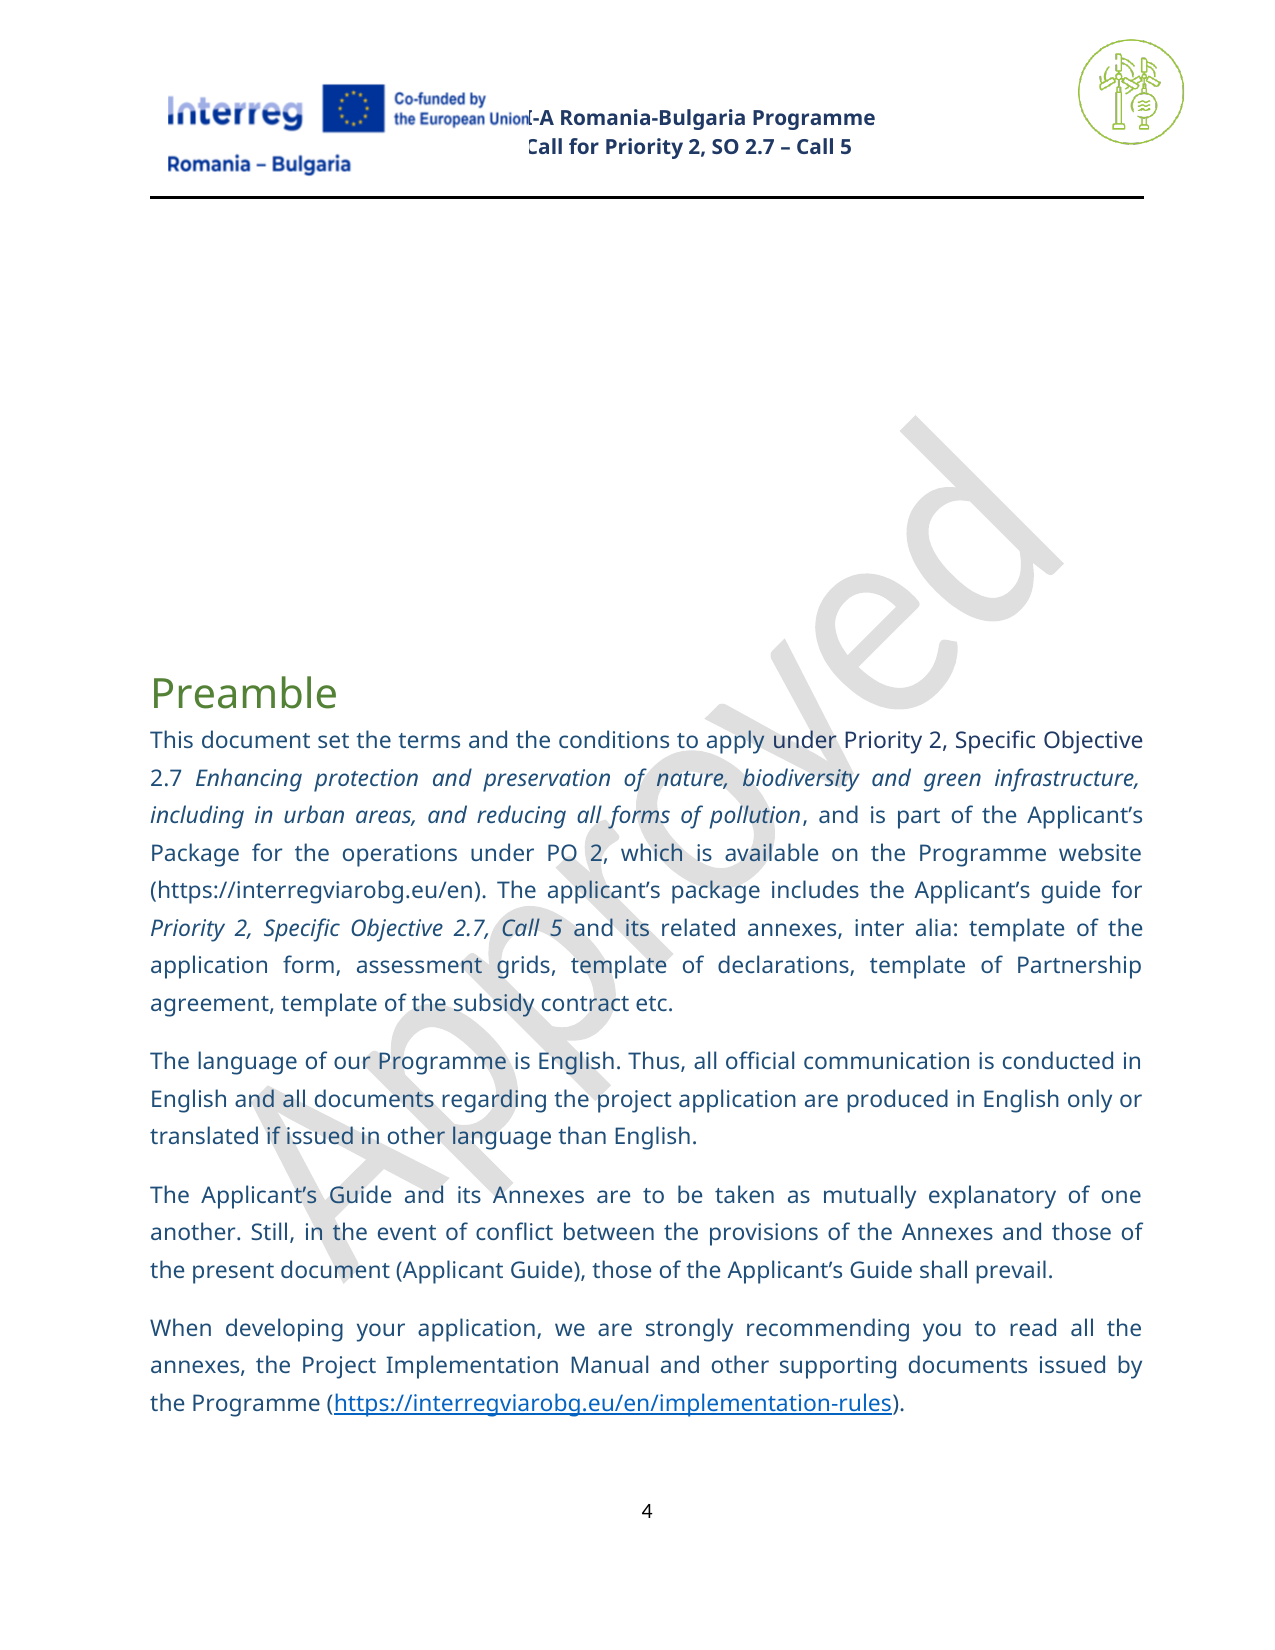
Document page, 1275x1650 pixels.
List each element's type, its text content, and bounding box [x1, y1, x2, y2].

picture [1077, 38, 1185, 145]
subtitle Preamble [150, 663, 1144, 720]
text The language of our Programme is English. Thus, all official communication is conducted in English and all documents regarding the project application are produced in English only or translated if issued in other language than English. [150, 1045, 1144, 1152]
text When developing your application, we are strongly recommending you to read all the annexes, the Project Implementation Manual and other supporting documents issued by the Programme (https://interregviarobg.eu/en/implementation-rules). [150, 1312, 1144, 1418]
text The Applicant’s Guide and its Annexes are to be taken as mutually explanatory of one another. Still, in the event of conflict between the provisions of the Annexes and those of the present document (Applicant Guide), those of the Applicant’s Guide shall prevail. [150, 1179, 1144, 1285]
picture [166, 81, 529, 181]
text This document set the terms and the conditions to apply under Priority 2, Specific Objective 2.7 Enhancing protection and preservation of nature, biodiversity and green infrastructure, including in urban areas, and reducing all forms of pollution, and is part of the Applicant’s Package for the operations under PO 2, which is available on the Programme website (https://interregviarobg.eu/en). The applicant’s package includes the Applicant’s guide for Priority 2, Specific Objective 2.7, Call 5 and its related annexes, inter alia: template of the application form, assessment grids, template of declarations, template of Partnership agreement, template of the subsidy contract etc. [150, 724, 1144, 1018]
